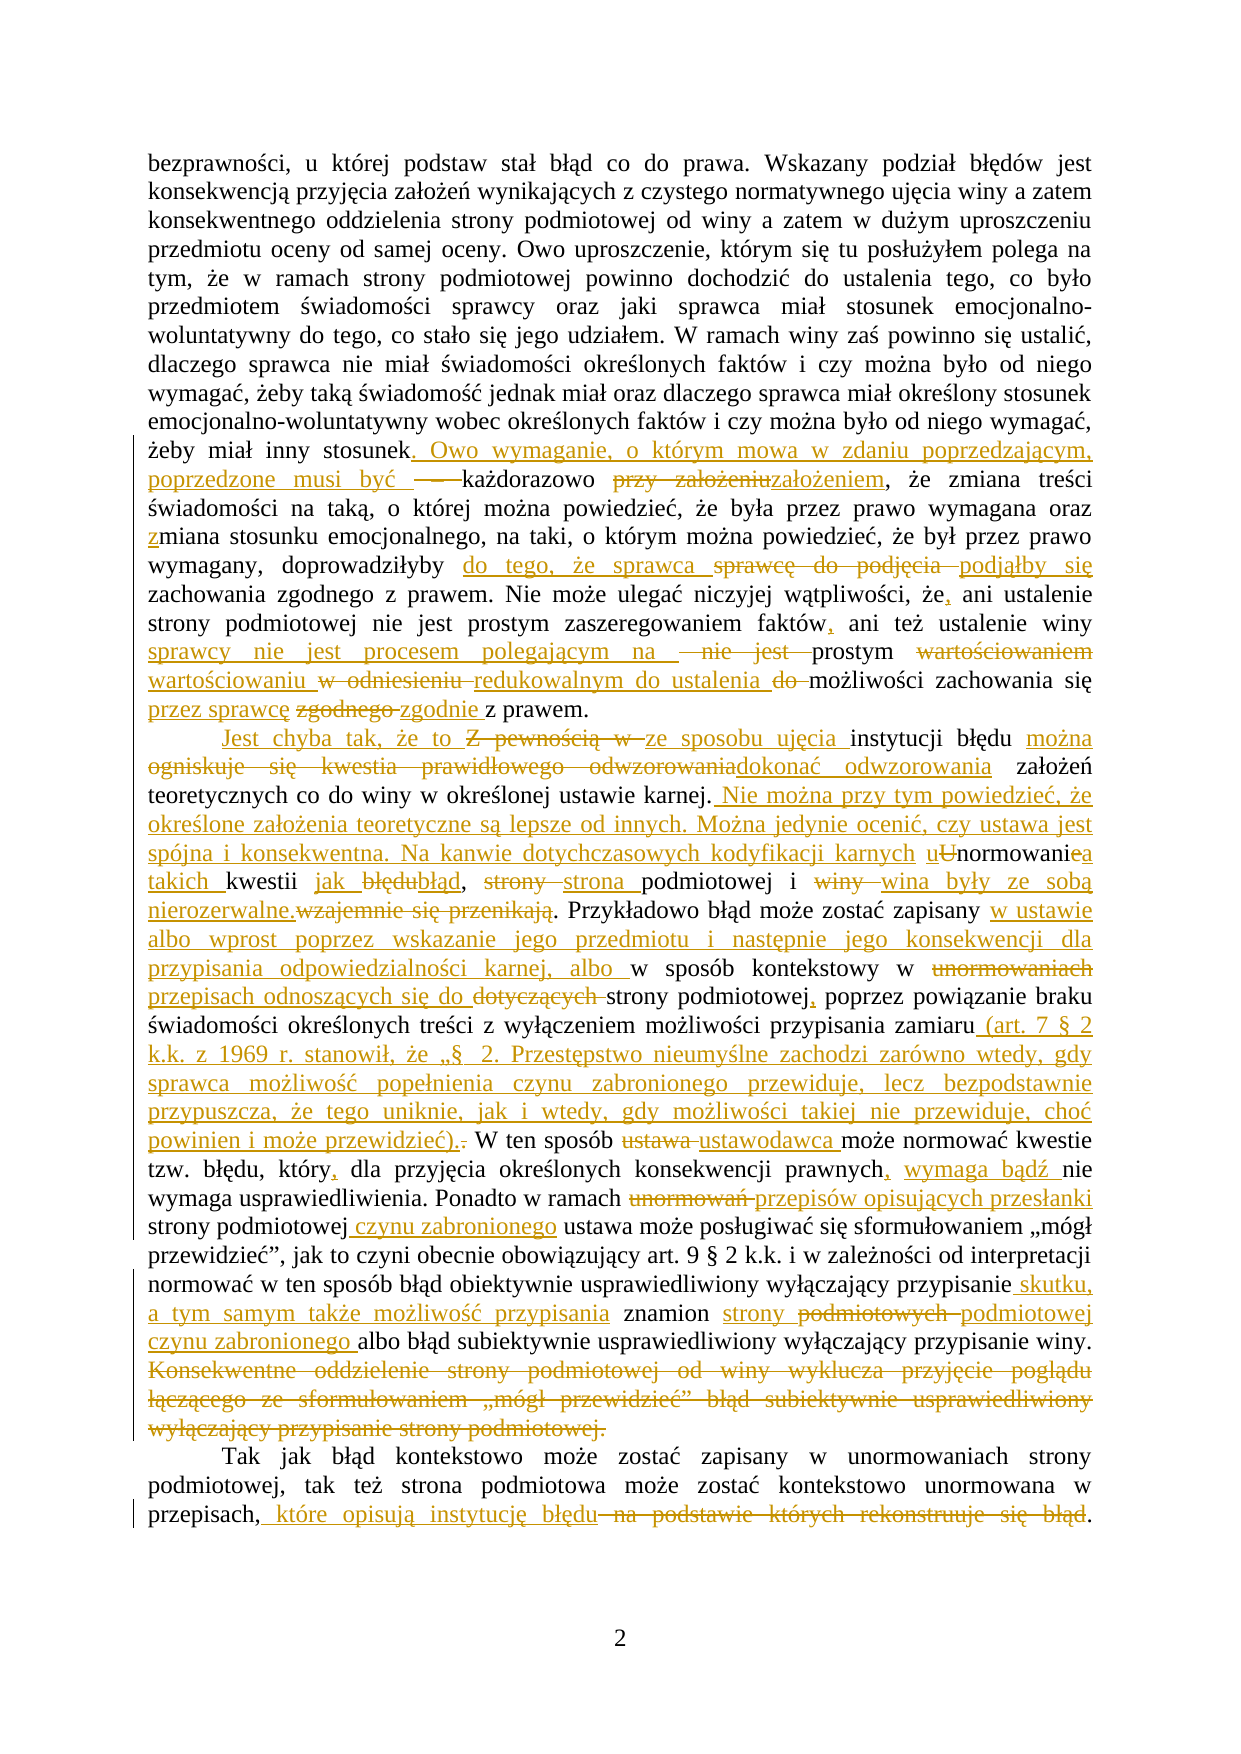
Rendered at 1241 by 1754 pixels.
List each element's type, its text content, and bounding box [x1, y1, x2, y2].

text instytucji błędu założeń teoretycznych co do winy w określonej ustawie karnej. normowani kwestii , podmiotowej i . Przykładowo błąd może zostać zapisany w sposób kontekstowy w strony podmiotowej poprzez powiązanie braku świadomości określonych treści z wyłączeniem możliwości przypisania zamiaru W ten sposób może normować kwestie tzw. błędu, który dla przyjęcia określonych konsekwencji prawnych nie wymaga usprawiedliwienia. Ponadto w ramach strony podmiotowej ustawa może posługiwać się sformułowaniem „mógł przewidzieć”, jak to czyni obecnie obowiązujący art. 9 § 2 k.k. i w zależności od interpretacji normować w ten sposób błąd obiektywnie usprawiedliwiony wyłączający przypisanie znamion albo błąd subiektywnie usprawiedliwiony wyłączający przypisanie winy. [148, 950, 1093, 1093]
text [148, 1441, 1093, 1528]
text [148, 148, 1093, 723]
text instytucji błędu założeń teoretycznych co do winy w określonej ustawie karnej. normowani kwestii , podmiotowej i . Przykładowo błąd może zostać zapisany w sposób kontekstowy w strony podmiotowej poprzez powiązanie braku świadomości określonych treści z wyłączeniem możliwości przypisania zamiaru W ten sposób może normować kwestie tzw. błędu, który dla przyjęcia określonych konsekwencji prawnych nie wymaga usprawiedliwienia. Ponadto w ramach strony podmiotowej ustawa może posługiwać się sformułowaniem „mógł przewidzieć”, jak to czyni obecnie obowiązujący art. 9 § 2 k.k. i w zależności od interpretacji normować w ten sposób błąd obiektywnie usprawiedliwiony wyłączający przypisanie znamion albo błąd subiektywnie usprawiedliwiony wyłączający przypisanie winy. [148, 723, 1093, 834]
text instytucji błędu założeń teoretycznych co do winy w określonej ustawie karnej. normowani kwestii , podmiotowej i . Przykładowo błąd może zostać zapisany w sposób kontekstowy w strony podmiotowej poprzez powiązanie braku świadomości określonych treści z wyłączeniem możliwości przypisania zamiaru W ten sposób może normować kwestie tzw. błędu, który dla przyjęcia określonych konsekwencji prawnych nie wymaga usprawiedliwienia. Ponadto w ramach strony podmiotowej ustawa może posługiwać się sformułowaniem „mógł przewidzieć”, jak to czyni obecnie obowiązujący art. 9 § 2 k.k. i w zależności od interpretacji normować w ten sposób błąd obiektywnie usprawiedliwiony wyłączający przypisanie znamion albo błąd subiektywnie usprawiedliwiony wyłączający przypisanie winy. [148, 835, 1093, 949]
text instytucji błędu założeń teoretycznych co do winy w określonej ustawie karnej. normowani kwestii , podmiotowej i . Przykładowo błąd może zostać zapisany w sposób kontekstowy w strony podmiotowej poprzez powiązanie braku świadomości określonych treści z wyłączeniem możliwości przypisania zamiaru W ten sposób może normować kwestie tzw. błędu, który dla przyjęcia określonych konsekwencji prawnych nie wymaga usprawiedliwienia. Ponadto w ramach strony podmiotowej ustawa może posługiwać się sformułowaniem „mógł przewidzieć”, jak to czyni obecnie obowiązujący art. 9 § 2 k.k. i w zależności od interpretacji normować w ten sposób błąd obiektywnie usprawiedliwiony wyłączający przypisanie znamion albo błąd subiektywnie usprawiedliwiony wyłączający przypisanie winy. [148, 1094, 1093, 1399]
